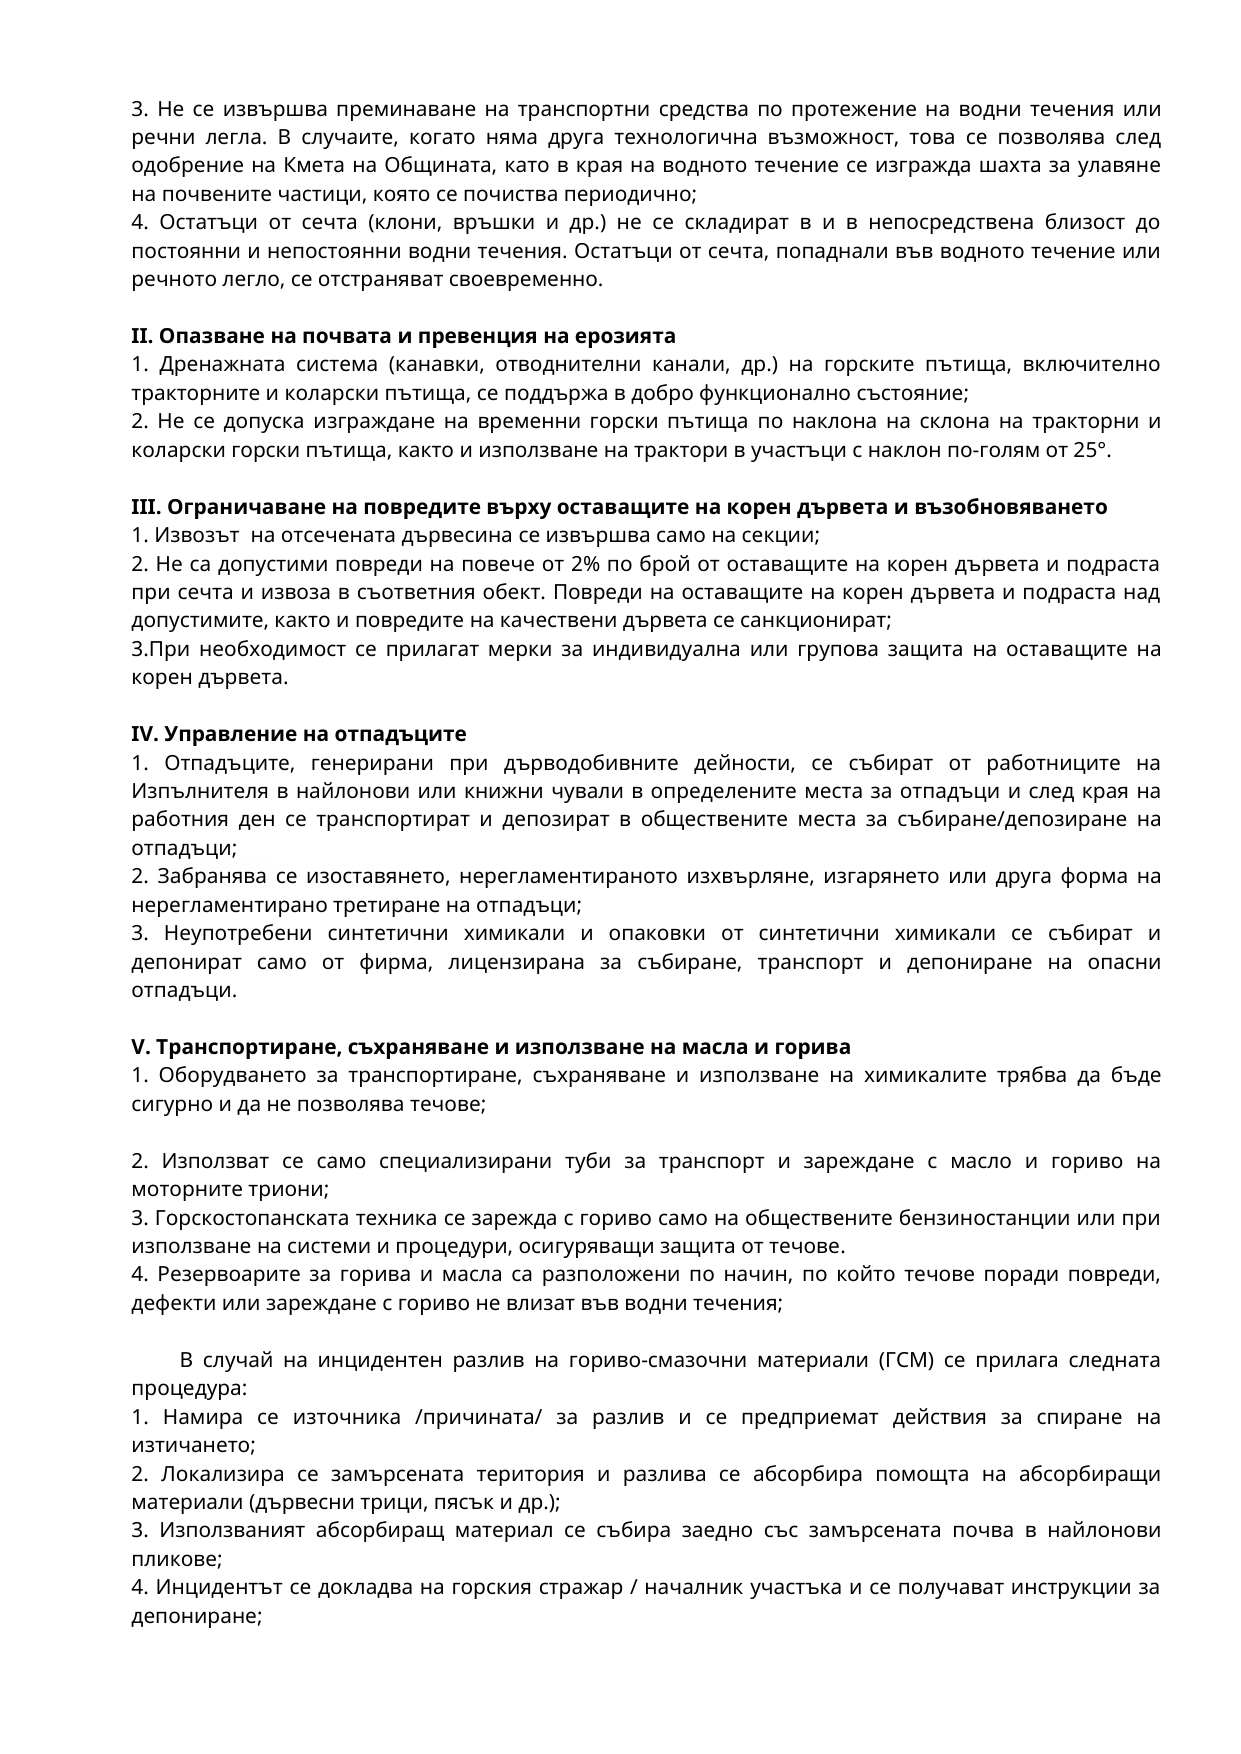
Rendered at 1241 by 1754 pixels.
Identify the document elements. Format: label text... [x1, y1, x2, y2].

text 4. Остатъци от сечта (клони, връшки и др.) не се складират в и в непосредствена близост до постоянни и непостоянни водни течения. Остатъци от сечта, попаднали във водното течение или речното легло, се отстраняват своевременно. [131, 207, 1162, 293]
text II. Опазване на почвата и превенция на ерозията [131, 321, 1162, 349]
text 2. Локализира се замърсената територия и разлива се абсорбира помощта на абсорбиращи материали (дървесни трици, пясък и др.); [131, 1459, 1162, 1516]
text В случай на инцидентен разлив на гориво-смазочни материали (ГСМ) се прилага следната процедура: [131, 1345, 1162, 1402]
text 2. Забранява се изоставянето, нерегламентираното изхвърляне, изгарянето или друга форма на нерегламентирано третиране на отпадъци; [131, 861, 1162, 918]
text 3.При необходимост се прилагат мерки за индивидуална или групова защита на оставащите на корен дървета. [131, 634, 1162, 691]
text 2. Не са допустими повреди на повече от 2% по брой от оставащите на корен дървета и подраста при сечта и извоза в съответния обект. Повреди на оставащите на корен дървета и подраста над допустимите, както и повредите на качествени дървета се санкционират; [131, 549, 1162, 634]
text 1. Отпадъците, генерирани при дърводобивните дейности, се събират от работниците на Изпълнителя в найлонови или книжни чували в определените места за отпадъци и след края на работния ден се транспортират и депозират в обществените места за събиране/депозиране на отпадъци; [131, 748, 1162, 861]
text IV. Управление на отпадъците [131, 719, 1162, 748]
text 1. Дренажната система (канавки, отводнителни канали, др.) на горските пътища, включително тракторните и коларски пътища, се поддържа в добро функционално състояние; [131, 349, 1162, 406]
text III. Ограничаване на повредите върху оставащите на корен дървета и възобновяването [131, 492, 1162, 520]
text 1. Извозът на отсечената дървесина се извършва само на секции; [131, 520, 1162, 549]
text 4. Инцидентът се докладва на горския стражар / началник участъка и се получават инструкции за депониране; [131, 1572, 1162, 1629]
text V. Транспортиране, съхраняване и използване на масла и горива [131, 1032, 1162, 1061]
text 3. Не се извършва преминаване на транспортни средства по протежение на водни течения или речни легла. В случаите, когато няма друга технологична възможност, това се позволява след одобрение на Кмета на Общината, като в края на водното течение се изгражда шахта за улавяне на почвените частици, която се почиства периодично; [131, 94, 1162, 207]
text 1. Оборудването за транспортиране, съхраняване и използване на химикалите трябва да бъде сигурно и да не позволява течове; [131, 1061, 1162, 1117]
text 2. Използват се само специализирани туби за транспорт и зареждане с масло и гориво на моторните триони; [131, 1146, 1162, 1203]
text 2. Не се допуска изграждане на временни горски пътища по наклона на склона на тракторни и коларски горски пътища, както и използване на трактори в участъци с наклон по-голям от 25°. [131, 406, 1162, 463]
text 3. Неупотребени синтетични химикали и опаковки от синтетични химикали се събират и депонират само от фирма, лицензирана за събиране, транспорт и депониране на опасни отпадъци. [131, 918, 1162, 1004]
text 4. Резервоарите за горива и масла са разположени по начин, по който течове поради повреди, дефекти или зареждане с гориво не влизат във водни течения; [131, 1259, 1162, 1316]
text 3. Използваният абсорбиращ материал се събира заедно със замърсената почва в найлонови пликове; [131, 1516, 1162, 1572]
text 1. Намира се източника /причината/ за разлив и се предприемат действия за спиране на изтичането; [131, 1402, 1162, 1459]
text 3. Горскостопанската техника се зарежда с гориво само на обществените бензиностанции или при използване на системи и процедури, осигуряващи защита от течове. [131, 1203, 1162, 1259]
